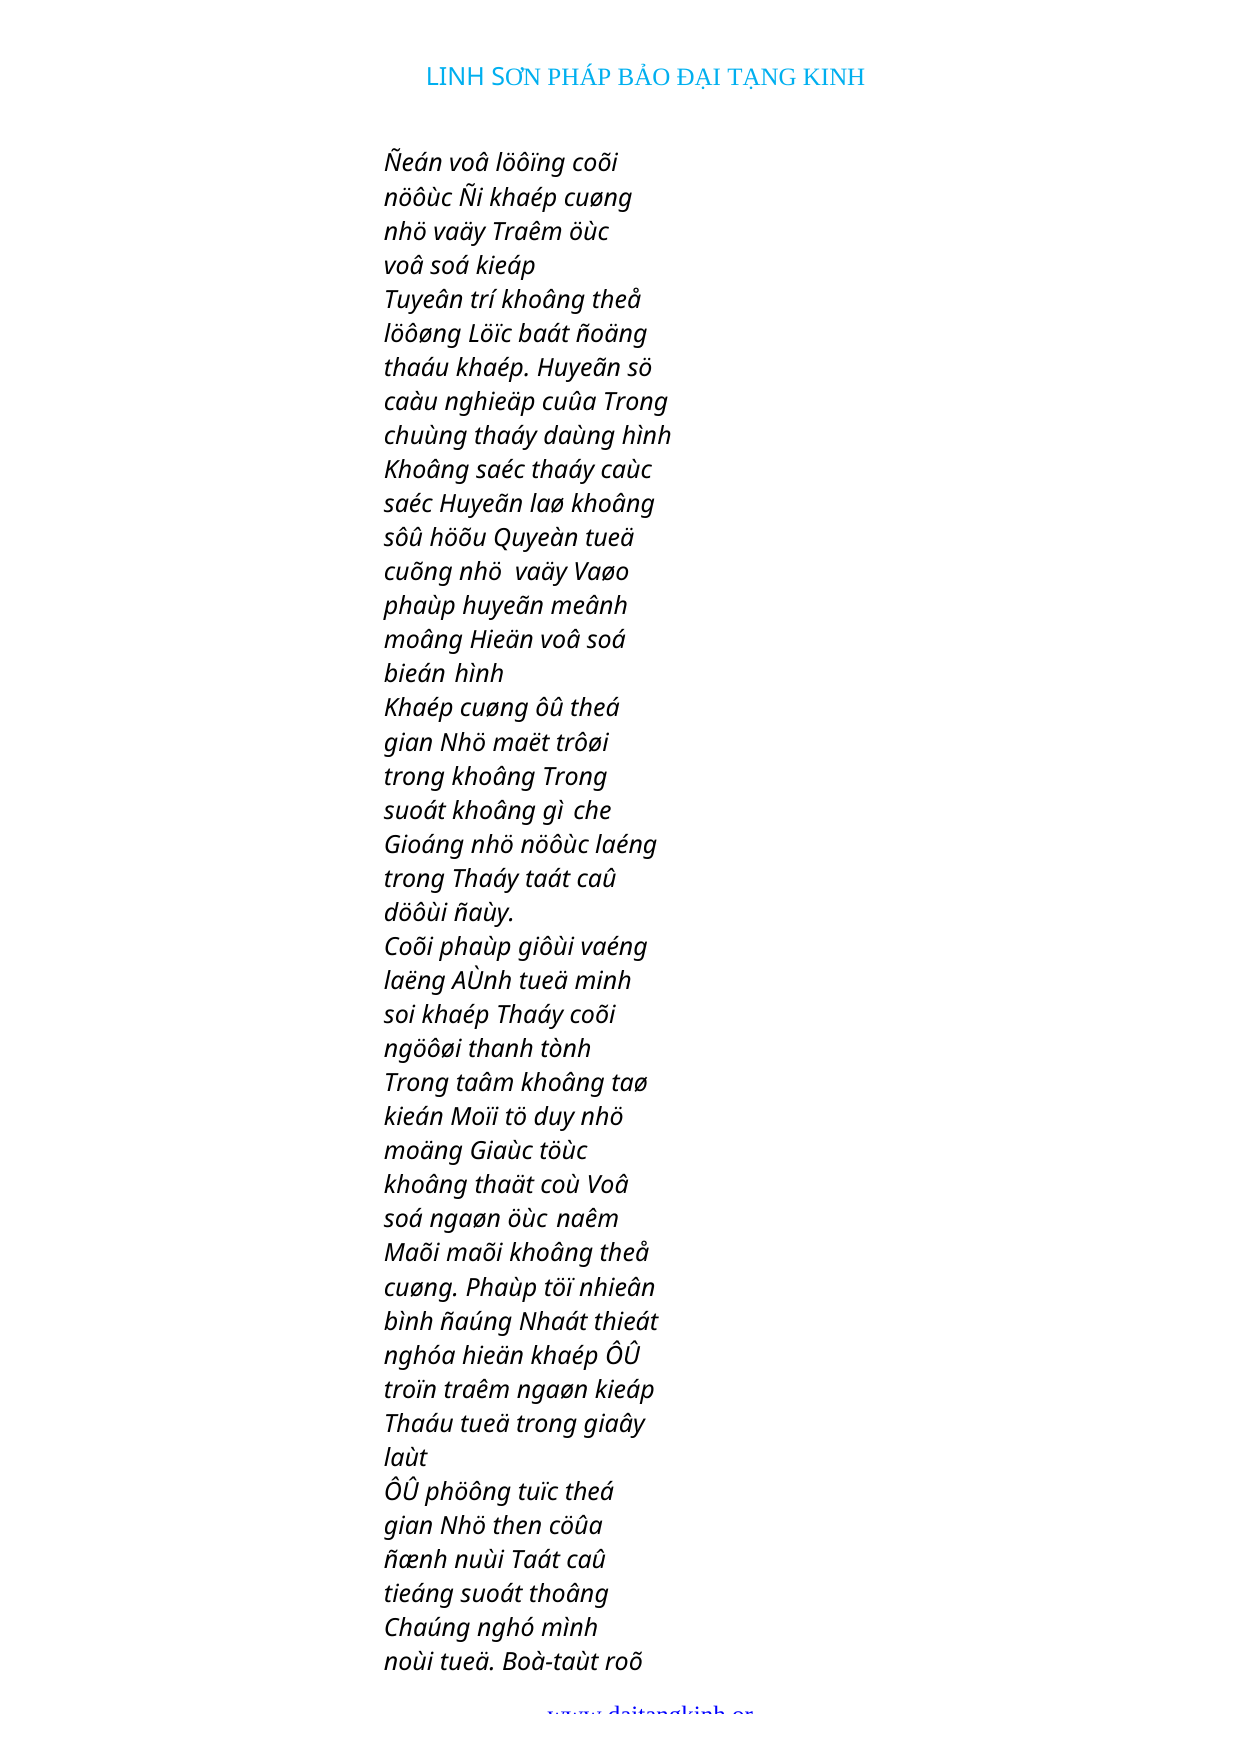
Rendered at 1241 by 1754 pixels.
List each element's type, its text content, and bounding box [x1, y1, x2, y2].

text Tuyeân trí khoâng theå löôøng Löïc baát ñoäng thaáu khaép. Huyeãn sö caàu nghieäp cuûa Trong chuùng thaáy daùng hình Khoâng saéc thaáy caùc saéc Huyeãn laø khoâng sôû höõu Quyeàn tueä cuõng nhö vaäy Vaøo phaùp huyeãn meânh moâng Hieän voâ soá bieán hình [384, 281, 678, 690]
text Gioáng nhö nöôùc laéng trong Thaáy taát caû döôùi ñaùy. [384, 826, 666, 928]
text Maõi maõi khoâng theå cuøng. Phaùp töï nhieân bình ñaúng Nhaát thieát nghóa hieän khaép ÔÛ troïn traêm ngaøn kieáp Thaáu tueä trong giaây laùt [384, 1235, 663, 1473]
text Coõi phaùp giôùi vaéng laëng AÙnh tueä minh soi khaép Thaáy coõi ngöôøi thanh tònh Trong taâm khoâng taø kieán Moïi tö duy nhö moäng Giaùc töùc khoâng thaät coù Voâ soá ngaøn öùc naêm [384, 928, 649, 1235]
text Ñeán voâ löôïng coõi nöôùc Ñi khaép cuøng nhö vaäy Traêm öùc voâ soá kieáp [384, 145, 638, 281]
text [384, 1473, 650, 1678]
text Khaép cuøng ôû theá gian Nhö maët trôøi trong khoâng Trong suoát khoâng gì che [384, 690, 648, 826]
